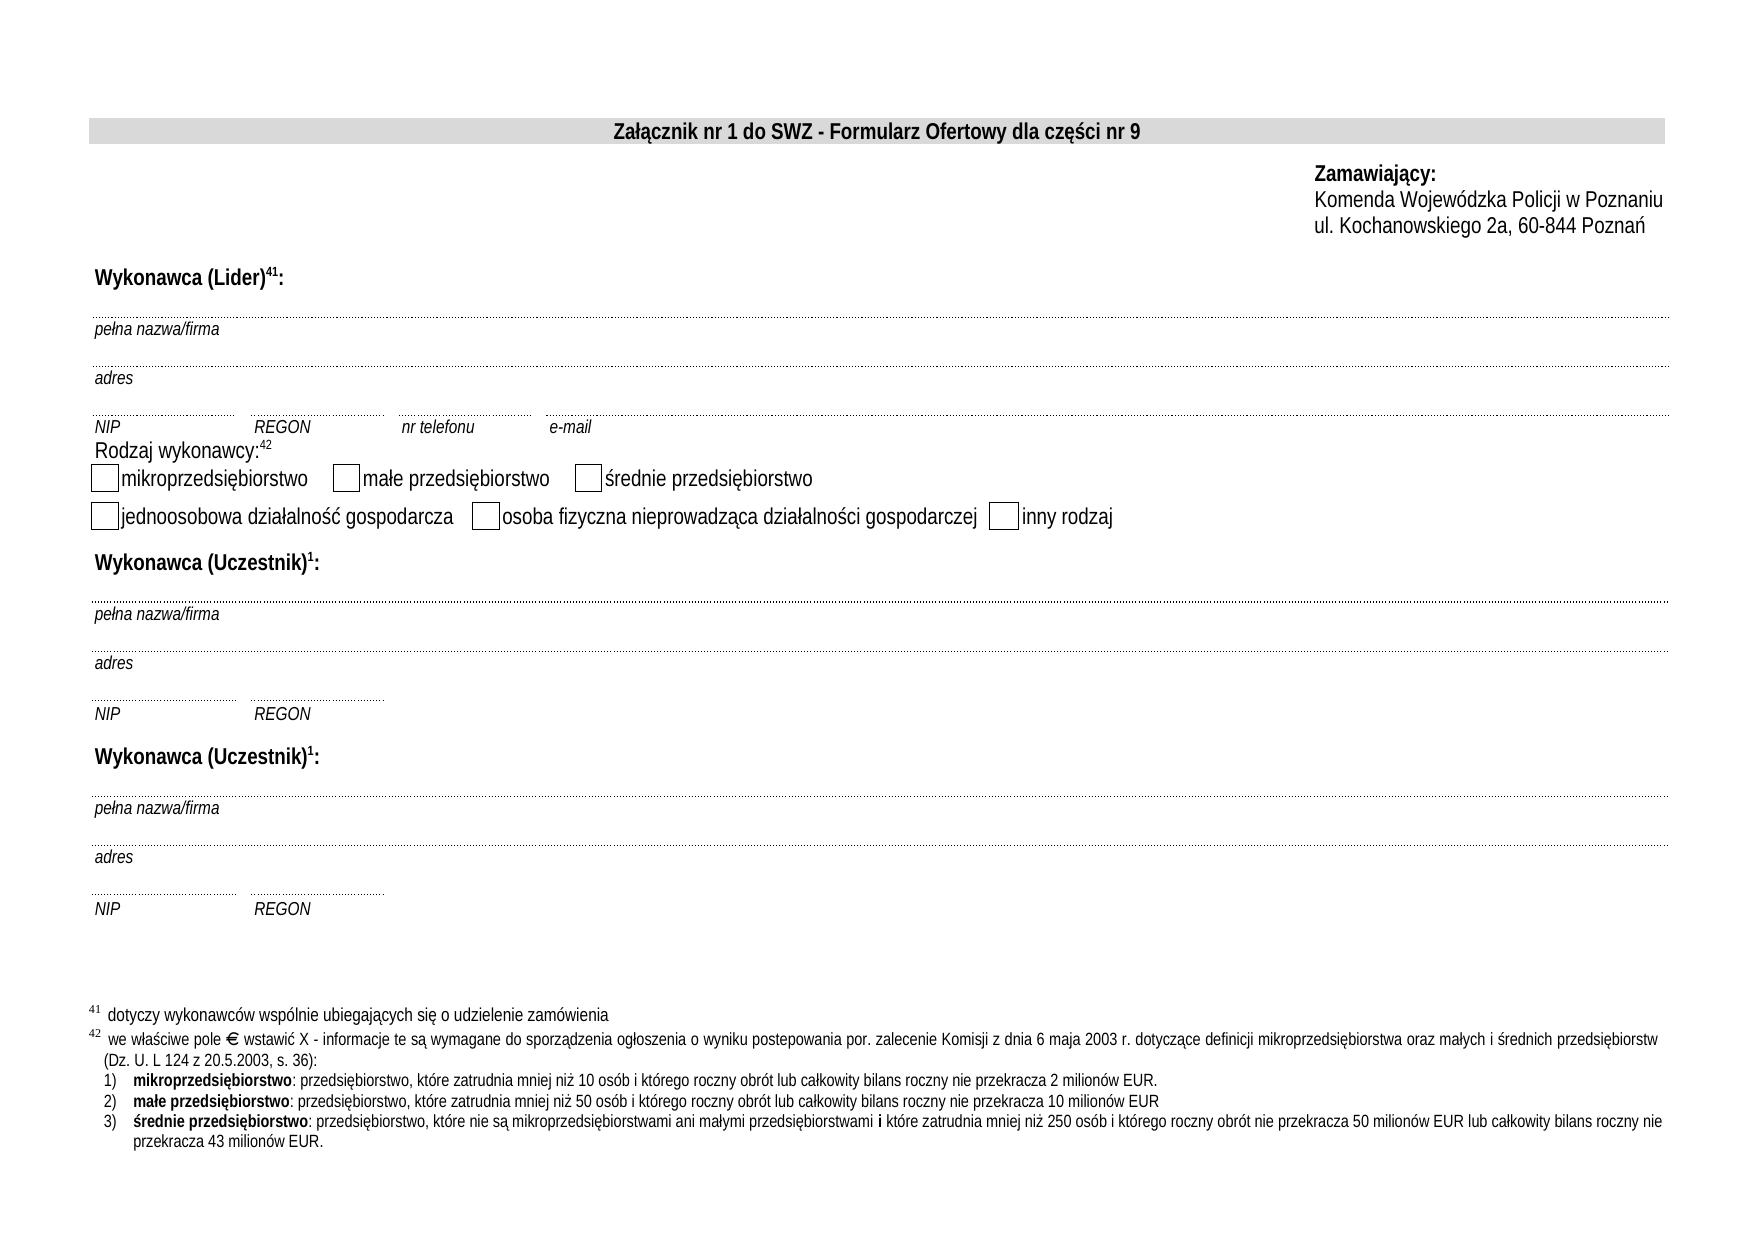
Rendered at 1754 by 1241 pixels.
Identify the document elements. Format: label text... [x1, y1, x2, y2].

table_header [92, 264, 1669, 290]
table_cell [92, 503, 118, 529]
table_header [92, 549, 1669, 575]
text Załącznik nr 1 do SWZ - Formularz Ofertowy dla części nr 9 [89, 118, 1665, 144]
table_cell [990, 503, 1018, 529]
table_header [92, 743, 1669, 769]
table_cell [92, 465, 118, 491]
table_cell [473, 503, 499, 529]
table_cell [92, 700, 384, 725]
text ul. Kochanowskiego 2a, 60-844 Poznań [723, 212, 1665, 239]
text Zamawiający: [724, 159, 1666, 186]
text Komenda Wojewódzka Policji w Poznaniu [724, 186, 1666, 212]
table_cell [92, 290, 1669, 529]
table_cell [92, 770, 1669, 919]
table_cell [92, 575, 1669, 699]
